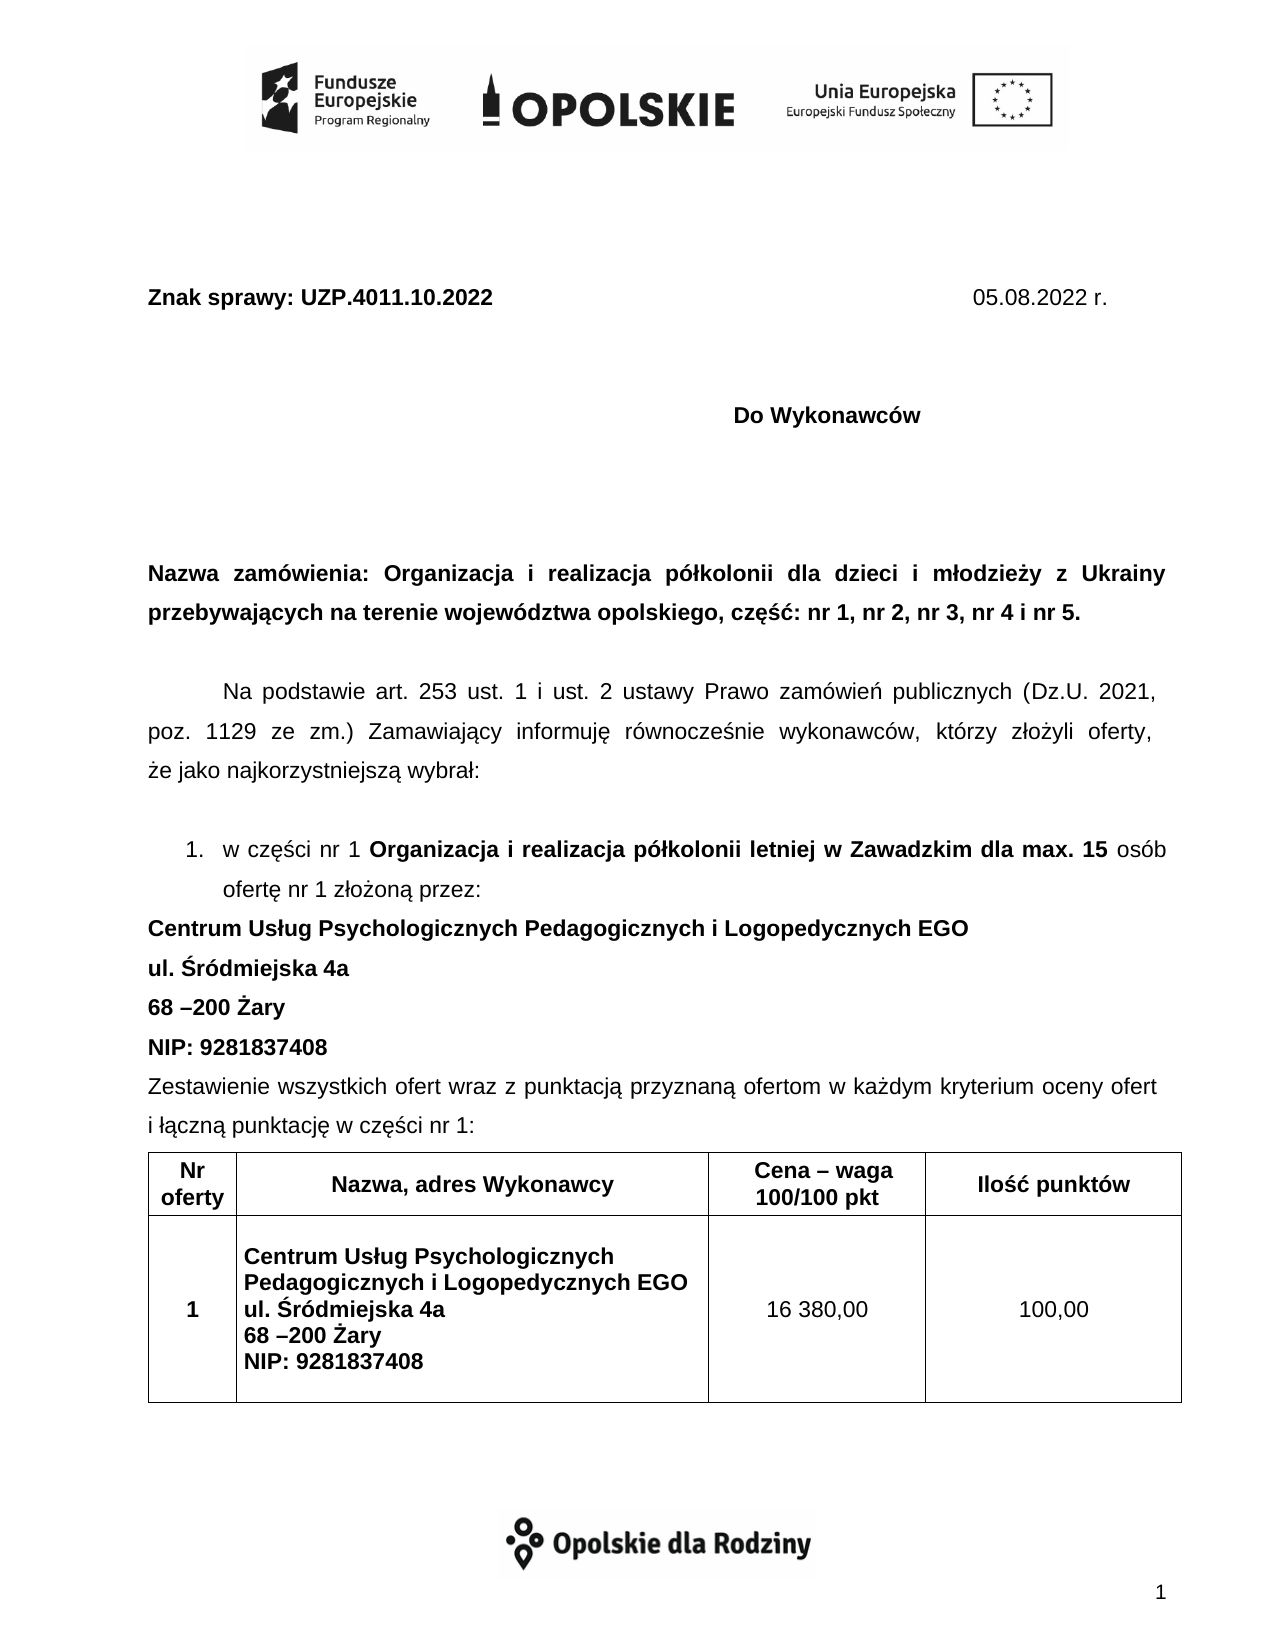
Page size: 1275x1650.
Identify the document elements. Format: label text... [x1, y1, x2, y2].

table_cell Centrum Usług Psychologicznych Pedagogicznych i Logopedycznych EGO ul. Śródmiejska 4a 68 –200 Żary NIP: 9281837408 [237, 1216, 708, 1402]
table_header Nazwa, adres Wykonawcy [237, 1153, 708, 1214]
text Znak sprawy: UZP.4011.10.2022 05.08.2022 r. [148, 283, 1166, 310]
text Nazwa zamówienia: Organizacja i realizacja półkolonii dla dzieci i młodzieży z Ukrainy przebywających na terenie województwa opolskiego, część: nr 1, nr 2, nr 3, nr 4 i nr 5. [148, 560, 1166, 626]
table_cell 1 [149, 1216, 236, 1402]
text Zestawienie wszystkich ofert wraz z punktacją przyznaną ofertom w każdym kryterium oceny ofert i łączną punktację w części nr 1: [148, 1073, 1166, 1139]
table_header Ilość punktów [926, 1153, 1181, 1214]
text ul. Śródmiejska 4a [148, 954, 1166, 981]
text Do Wykonawców [148, 402, 1166, 428]
picture [244, 44, 1070, 151]
table_header Nr oferty [149, 1153, 236, 1214]
table_cell 100,00 [926, 1216, 1181, 1402]
text Na podstawie art. 253 ust. 1 i ust. 2 ustawy Prawo zamówień publicznych (Dz.U. 2021, poz. 1129 ze zm.) Zamawiający informuję równocześnie wykonawców, którzy złożyli oferty, że jako najkorzystniejszą wybrał: [148, 678, 1166, 783]
text Centrum Usług Psychologicznych Pedagogicznych i Logopedycznych EGO [148, 915, 1166, 941]
table_header Cena – waga 100/100 pkt [709, 1153, 925, 1214]
list w części nr 1 Organizacja i realizacja półkolonii letniej w Zawadzkim dla max. 15 osób ofertę nr 1 złożoną przez: [185, 836, 1166, 902]
table_cell 16 380,00 [709, 1216, 925, 1402]
text 68 –200 Żary [148, 994, 1166, 1020]
picture [497, 1508, 817, 1580]
text NIP: 9281837408 [148, 1033, 1166, 1060]
